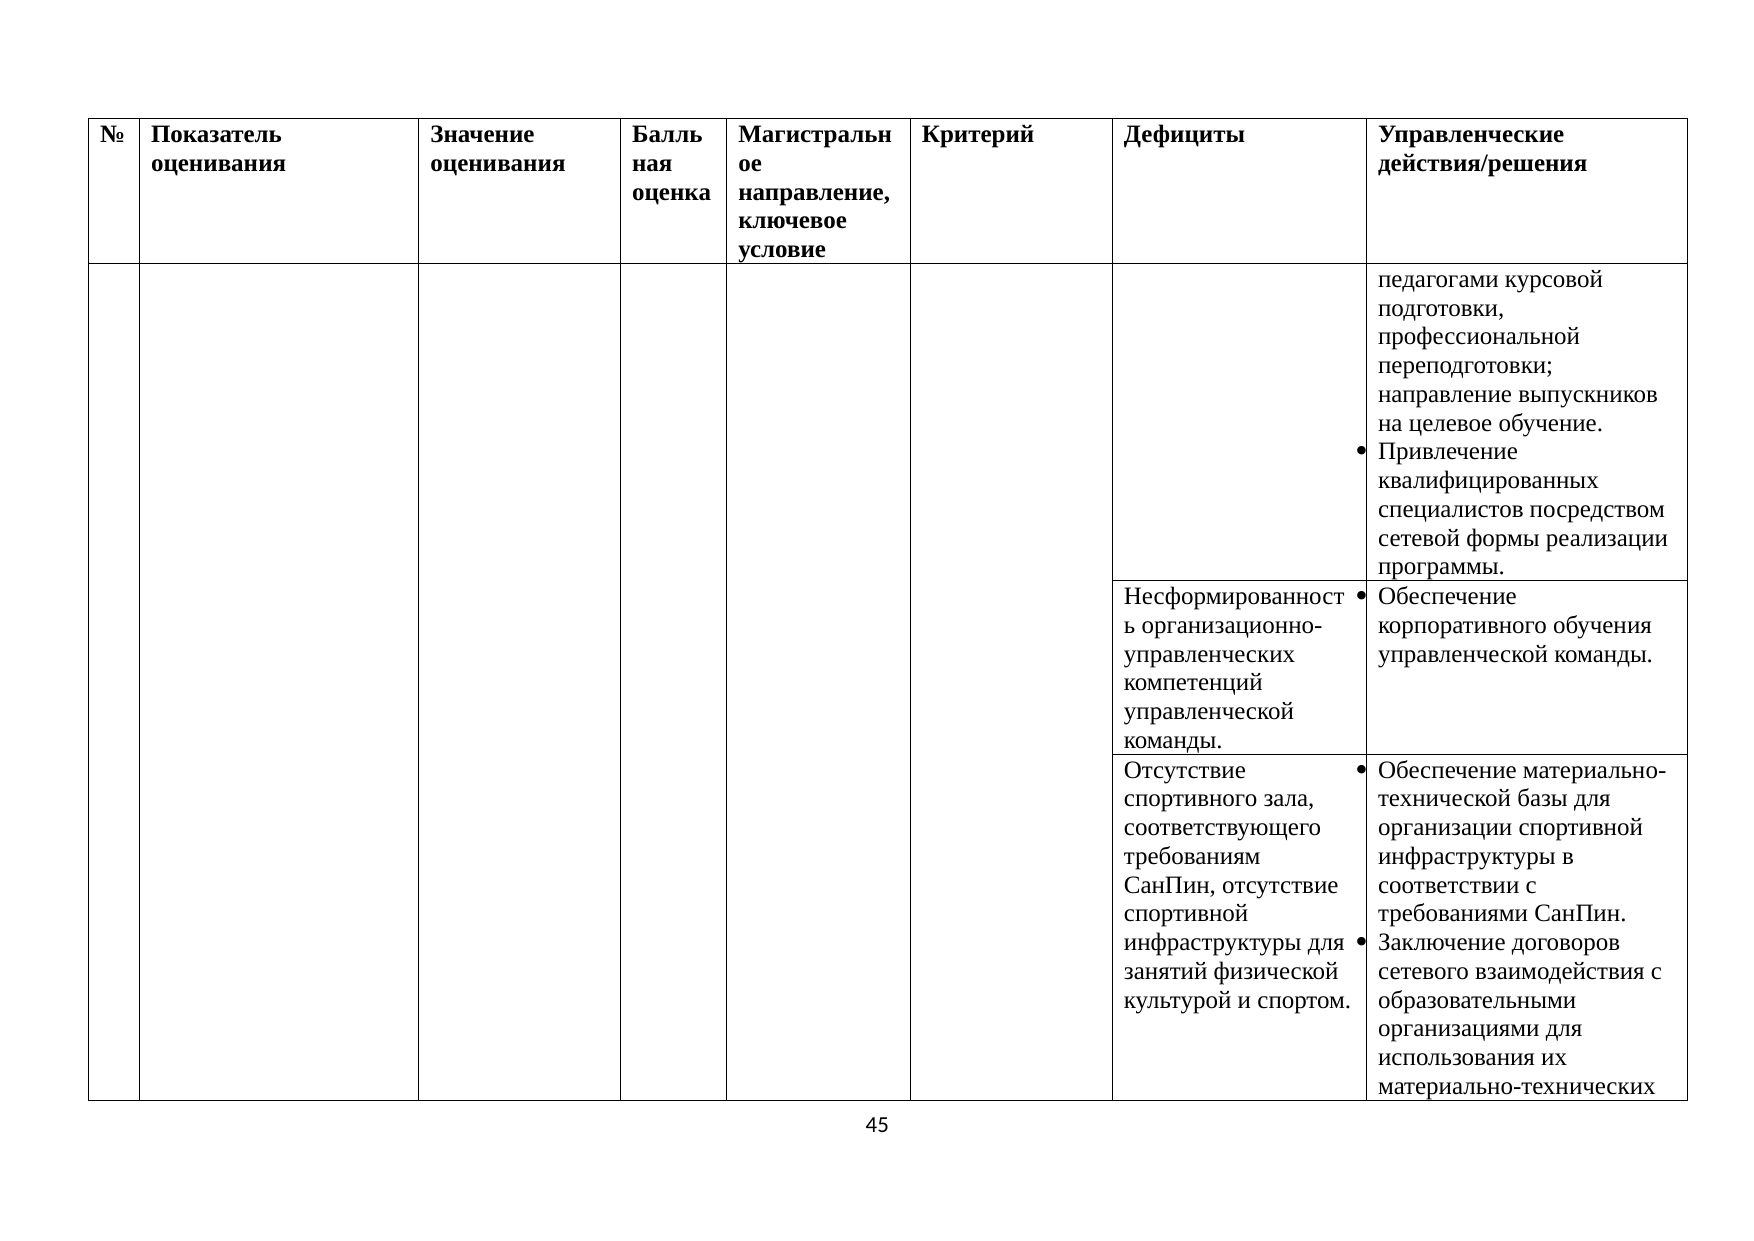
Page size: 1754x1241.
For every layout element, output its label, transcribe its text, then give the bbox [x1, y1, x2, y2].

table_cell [1367, 755, 1687, 1100]
table_header Дефициты [1113, 119, 1366, 263]
table_header Критерий [911, 119, 1112, 263]
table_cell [1113, 755, 1366, 1100]
table_header Показатель оценивания [140, 119, 418, 263]
table_cell Обеспечение корпоративного обучения управленческой команды. [1367, 581, 1687, 754]
table_header № [89, 119, 139, 263]
table_header Значение оценивания [419, 119, 620, 263]
table_header Магистральное направление, ключевое условие [727, 119, 910, 263]
table_cell Несформированность организационно-управленческих компетенций управленческой команды. [1113, 581, 1366, 754]
table_header Управленческие действия/решения [1367, 119, 1687, 263]
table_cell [1113, 264, 1366, 580]
table_header Балльная оценка [621, 119, 726, 263]
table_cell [1367, 264, 1687, 580]
